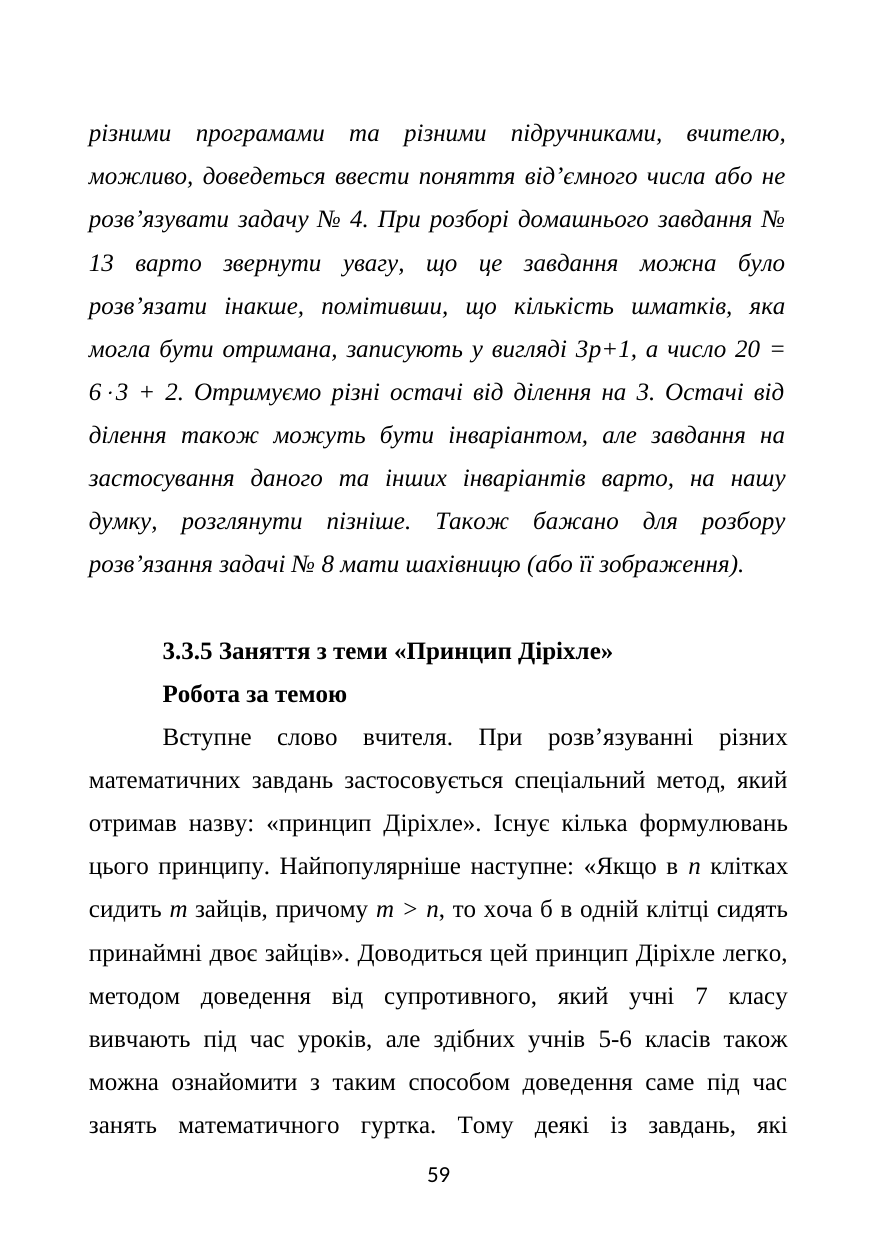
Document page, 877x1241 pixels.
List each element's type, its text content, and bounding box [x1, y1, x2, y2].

text 3.3.5 Заняття з теми «Принцип Діріхле» [89, 636, 788, 664]
text Робота за темою [89, 679, 788, 708]
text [89, 722, 788, 1139]
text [89, 118, 788, 578]
